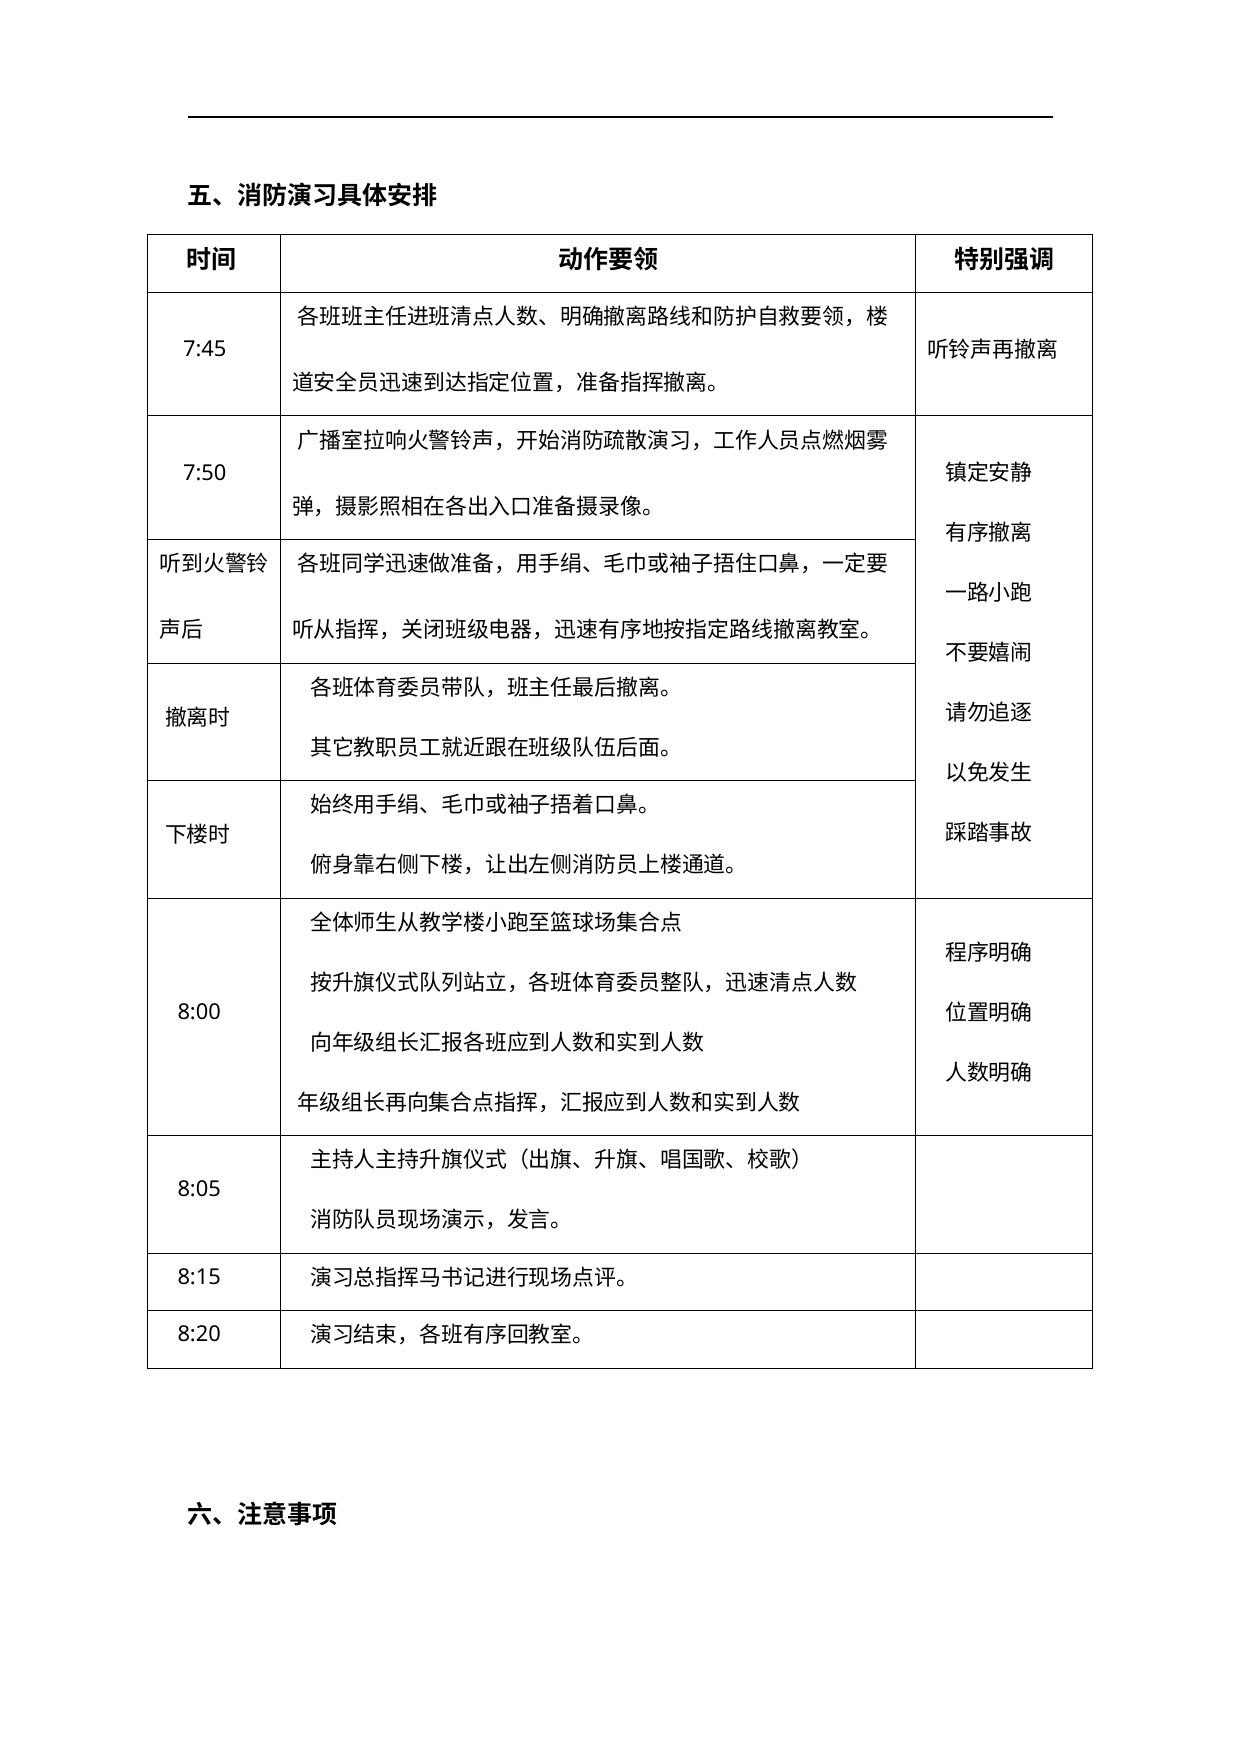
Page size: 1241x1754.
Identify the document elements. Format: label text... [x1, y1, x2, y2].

table_cell 各班班主任进班清点人数、明确撤离路线和防护自救要领，楼道安全员迅速到达指定位置，准备指挥撤离。 [281, 293, 915, 415]
table_cell 全体师生从教学楼小跑至篮球场集合点 按升旗仪式队列站立，各班体育委员整队，迅速清点人数 向年级组长汇报各班应到人数和实到人数 年级组长再向集合点指挥，汇报应到人数和实到人数 [281, 899, 915, 1135]
table_cell 7:50 [148, 416, 280, 539]
table_cell 广播室拉响火警铃声，开始消防疏散演习，工作人员点燃烟雾弹，摄影照相在各出入口准备摄录像。 [281, 416, 915, 539]
table_cell 演习结束，各班有序回教室。 [281, 1311, 915, 1368]
table_cell 各班体育委员带队，班主任最后撤离。 其它教职员工就近跟在班级队伍后面。 [281, 664, 915, 780]
table_cell 主持人主持升旗仪式（出旗、升旗、唱国歌、校歌） 消防队员现场演示，发言。 [281, 1136, 915, 1252]
table_cell [916, 1136, 1092, 1252]
table_cell 演习总指挥马书记进行现场点评。 [281, 1254, 915, 1310]
table_cell 8:15 [148, 1254, 280, 1310]
table_cell 镇定安静 有序撤离 一路小跑 不要嬉闹 请勿追逐 以免发生 踩踏事故 [916, 416, 1092, 898]
table_header 时间 [148, 235, 280, 292]
table_header 特别强调 [916, 235, 1092, 292]
table_header 动作要领 [281, 235, 915, 292]
table_cell [916, 1254, 1092, 1310]
table_cell [916, 1311, 1092, 1368]
text 六、注意事项 [187, 1491, 1053, 1535]
table_cell 撤离时 [148, 664, 280, 780]
table_cell 8:00 [148, 899, 280, 1135]
table_cell 始终用手绢、毛巾或袖子捂着口鼻。 俯身靠右侧下楼，让出左侧消防员上楼通道。 [281, 781, 915, 898]
table_cell 听铃声再撤离 [916, 293, 1092, 415]
table_cell 8:05 [148, 1136, 280, 1252]
table_cell 8:20 [148, 1311, 280, 1368]
table_cell 7:45 [148, 293, 280, 415]
table_cell 各班同学迅速做准备，用手绢、毛巾或袖子捂住口鼻，一定要听从指挥，关闭班级电器，迅速有序地按指定路线撤离教室。 [281, 540, 915, 663]
table_cell 程序明确 位置明确 人数明确 [916, 899, 1092, 1135]
text 五、消防演习具体安排 [187, 172, 1053, 216]
table_cell 下楼时 [148, 781, 280, 898]
table_cell 听到火警铃声后 [148, 540, 280, 663]
